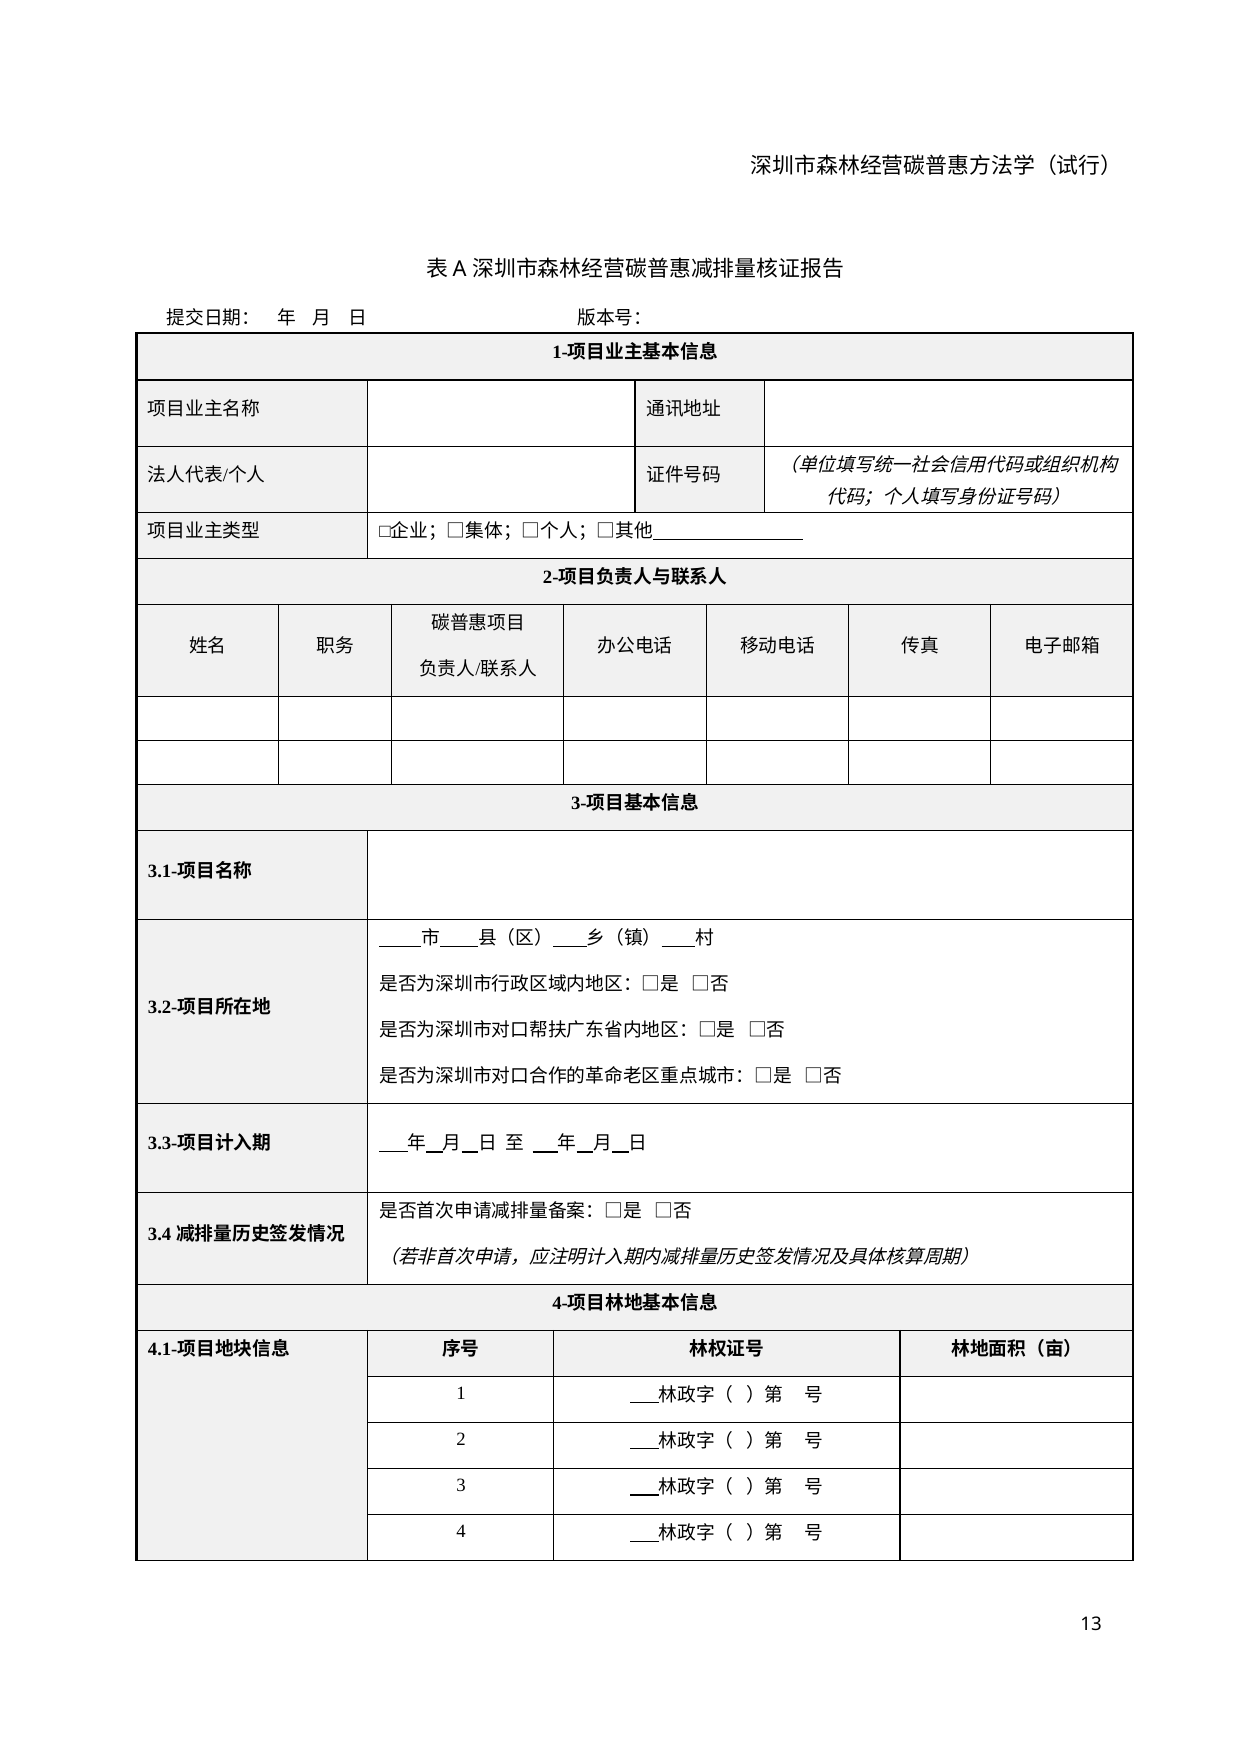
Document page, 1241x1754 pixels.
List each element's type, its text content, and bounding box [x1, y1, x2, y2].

table_header 1-项目业主基本信息 [138, 334, 1132, 379]
table_cell 林政字（ ）第 号 [554, 1423, 899, 1468]
table_cell [991, 741, 1132, 784]
table_cell 序号 [368, 1331, 553, 1376]
table_cell 4 [368, 1515, 553, 1560]
table_cell 职务 [279, 605, 391, 696]
table_cell [279, 741, 391, 784]
table_cell 通讯地址 [636, 381, 764, 446]
table_cell 办公电话 [564, 605, 706, 696]
table_cell [901, 1515, 1132, 1560]
table_cell 林政字（ ）第 号 [554, 1377, 899, 1422]
table_cell 3.3-项目计入期 [138, 1104, 367, 1192]
table_cell 年 月 日 至 年 月 日 [368, 1104, 1132, 1192]
table_cell 3.4 减排量历史签发情况 [138, 1193, 367, 1284]
table_cell [392, 697, 563, 740]
table_cell □企业；□集体；□个人；□其他 [368, 513, 1132, 558]
table_cell [901, 1377, 1132, 1422]
table_cell [707, 697, 848, 740]
table_cell 林政字（ ）第 号 [554, 1515, 899, 1560]
table_cell [564, 697, 706, 740]
table_cell [368, 831, 1132, 919]
table_cell 4.1-项目地块信息 [138, 1331, 367, 1560]
text 提交日期： 年 月 日 版本号： [148, 300, 1122, 332]
table_cell 3.2-项目所在地 [138, 920, 367, 1103]
table_cell 3 [368, 1469, 553, 1514]
table_cell [901, 1469, 1132, 1514]
table_cell 3.1-项目名称 [138, 831, 367, 919]
table_cell 4-项目林地基本信息 [138, 1285, 1132, 1330]
table_cell 项目业主类型 [138, 513, 367, 558]
table_cell 林权证号 [554, 1331, 899, 1376]
table_cell 移动电话 [707, 605, 848, 696]
table_cell [564, 741, 706, 784]
table_cell 项目业主名称 [138, 381, 367, 446]
table_cell 是否首次申请减排量备案：□是 □否 （若非首次申请，应注明计入期内减排量历史签发情况及具体核算周期） [368, 1193, 1132, 1284]
table_cell [368, 447, 634, 512]
table_cell 传真 [849, 605, 990, 696]
table_cell [849, 741, 990, 784]
table_cell 电子邮箱 [991, 605, 1132, 696]
table_cell [392, 741, 563, 784]
table_cell 2 [368, 1423, 553, 1468]
table_cell 法人代表/个人 [138, 447, 367, 512]
table_cell （单位填写统一社会信用代码或组织机构代码；个人填写身份证号码） [765, 447, 1132, 512]
table_cell 证件号码 [636, 447, 764, 512]
table_cell [279, 697, 391, 740]
table_cell 2-项目负责人与联系人 [138, 559, 1132, 604]
table_cell [849, 697, 990, 740]
table_cell [707, 741, 848, 784]
table_cell 1 [368, 1377, 553, 1422]
table_cell [368, 381, 634, 446]
table_cell 碳普惠项目 负责人/联系人 [392, 605, 563, 696]
table_cell [765, 381, 1132, 446]
table_cell [991, 697, 1132, 740]
table_cell 姓名 [138, 605, 278, 696]
table_cell 林地面积（亩） [901, 1331, 1132, 1376]
table_cell [138, 741, 278, 784]
table_cell [138, 697, 278, 740]
list 表A 深圳市森林经营碳普惠减排量核证报告 [148, 251, 1122, 283]
table_cell 林政字（ ）第 号 [554, 1469, 899, 1514]
table_cell 市 县（区） 乡（镇） 村 是否为深圳市行政区域内地区：□是 □否 是否为深圳市对口帮扶广东省内地区：□是 □否 是否为深圳市对口合作的革命老区重点城市：□是 □否 [368, 920, 1132, 1103]
table_cell [901, 1423, 1132, 1468]
table_cell 3-项目基本信息 [138, 785, 1132, 830]
